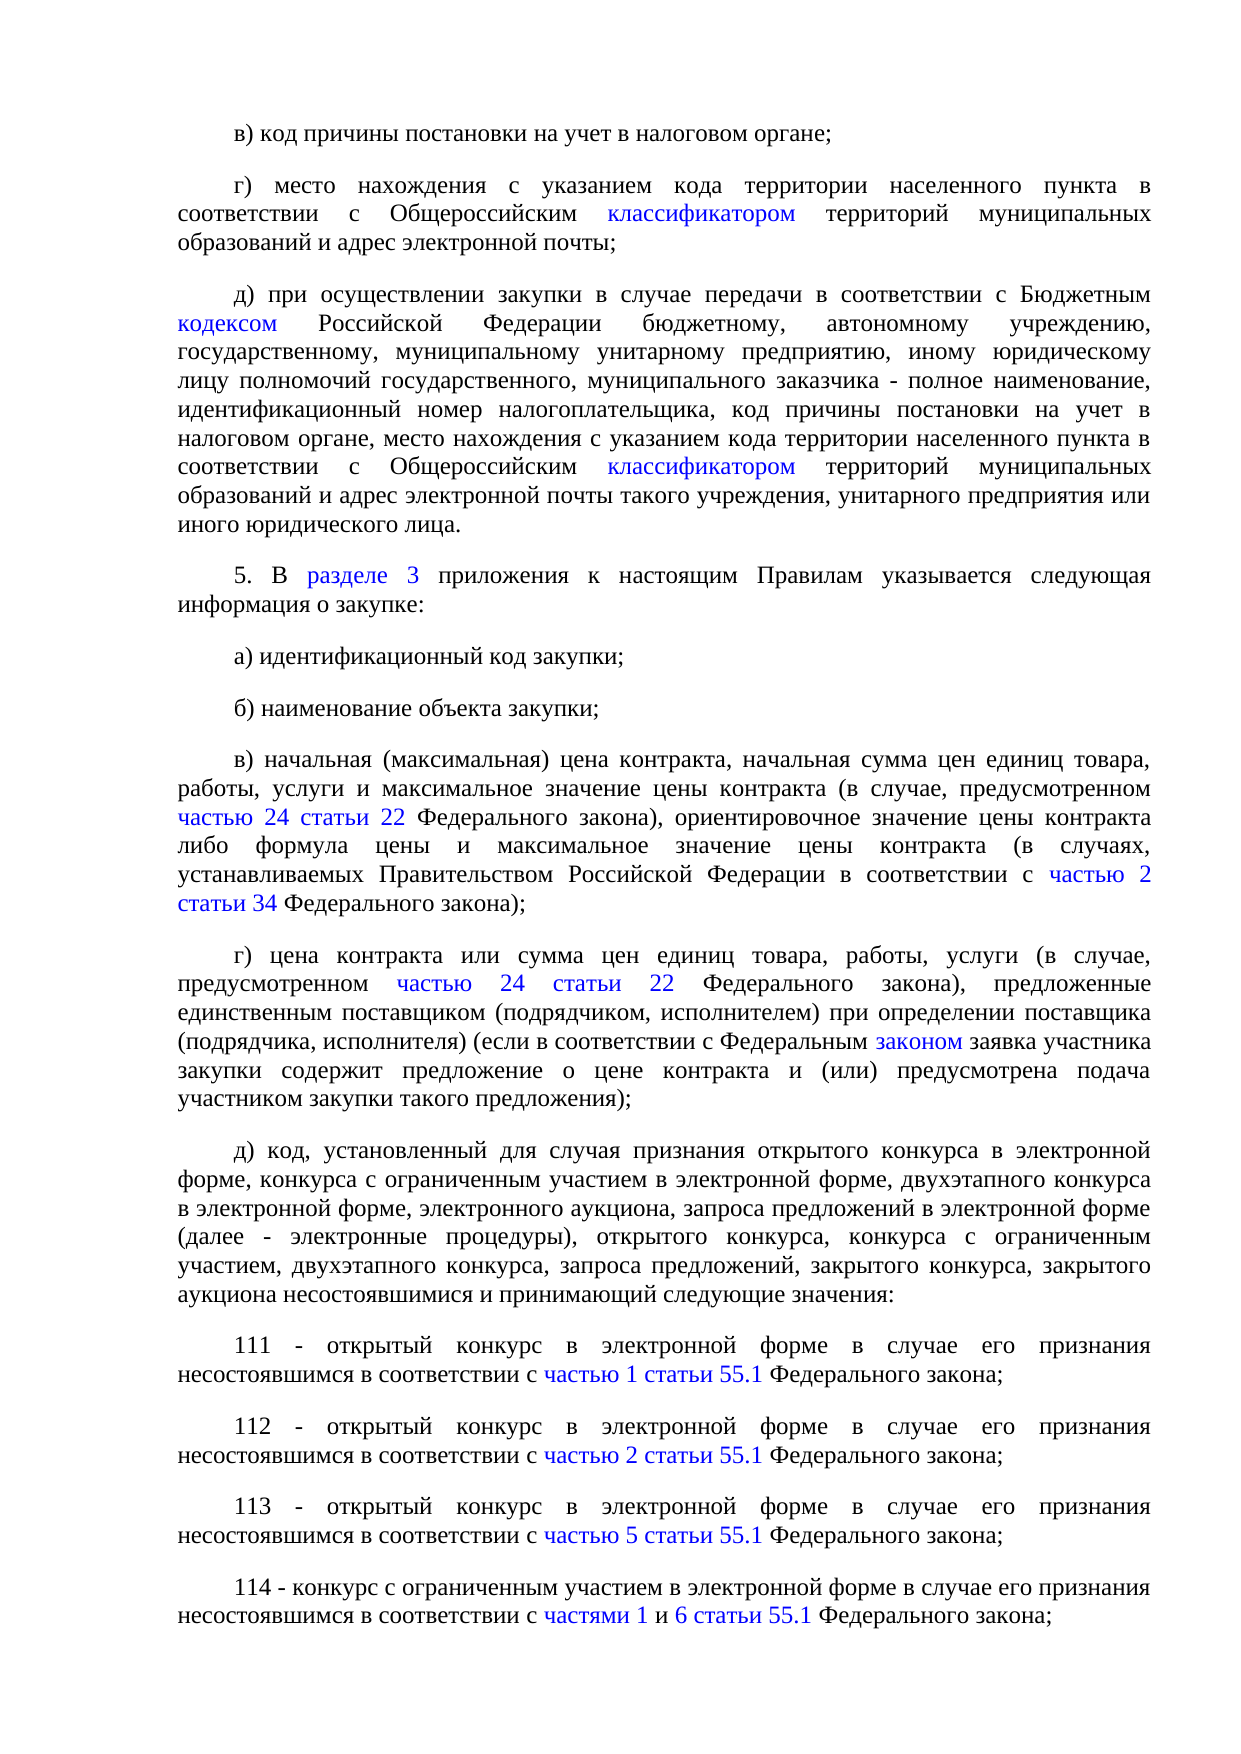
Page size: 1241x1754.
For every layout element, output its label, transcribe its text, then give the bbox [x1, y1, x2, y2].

text 112 - открытый конкурс в электронной форме в случае его признания несостоявшимся в соответствии с частью 2 статьи 55.1 Федерального закона; [177, 1411, 1152, 1468]
text в) код причины постановки на учет в налоговом органе; [177, 118, 1152, 147]
text д) при осуществлении закупки в случае передачи в соответствии с Бюджетным кодексом Российской Федерации бюджетному, автономному учреждению, государственному, муниципальному унитарному предприятию, иному юридическому лицу полномочий государственного, муниципального заказчика - полное наименование, идентификационный номер налогоплательщика, код причины постановки на учет в налоговом органе, место нахождения с указанием кода территории населенного пункта в соответствии с Общероссийским классификатором территорий муниципальных образований и адрес электронной почты такого учреждения, унитарного предприятия или иного юридического лица. [177, 279, 1152, 538]
text г) цена контракта или сумма цен единиц товара, работы, услуги (в случае, предусмотренном частью 24 статьи 22 Федерального закона), предложенные единственным поставщиком (подрядчиком, исполнителем) при определении поставщика (подрядчика, исполнителя) (если в соответствии с Федеральным законом заявка участника закупки содержит предложение о цене контракта и (или) предусмотрена подача участником закупки такого предложения); [177, 940, 1152, 1112]
text 113 - открытый конкурс в электронной форме в случае его признания несостоявшимся в соответствии с частью 5 статьи 55.1 Федерального закона; [177, 1491, 1152, 1549]
text 111 - открытый конкурс в электронной форме в случае его признания несостоявшимся в соответствии с частью 1 статьи 55.1 Федерального закона; [177, 1331, 1152, 1388]
text а) идентификационный код закупки; [177, 641, 1152, 670]
text 5. В разделе 3 приложения к настоящим Правилам указывается следующая информация о закупке: [177, 561, 1152, 618]
text г) место нахождения с указанием кода территории населенного пункта в соответствии с Общероссийским классификатором территорий муниципальных образований и адрес электронной почты; [177, 170, 1152, 256]
text б) наименование объекта закупки; [177, 693, 1152, 721]
text д) код, установленный для случая признания открытого конкурса в электронной форме, конкурса с ограниченным участием в электронной форме, двухэтапного конкурса в электронной форме, электронного аукциона, запроса предложений в электронной форме (далее - электронные процедуры), открытого конкурса, конкурса с ограниченным участием, двухэтапного конкурса, запроса предложений, закрытого конкурса, закрытого аукциона несостоявшимися и принимающий следующие значения: [177, 1135, 1152, 1308]
text 114 - конкурс с ограниченным участием в электронной форме в случае его признания несостоявшимся в соответствии с частями 1 и 6 статьи 55.1 Федерального закона; [177, 1572, 1152, 1629]
text в) начальная (максимальная) цена контракта, начальная сумма цен единиц товара, работы, услуги и максимальное значение цены контракта (в случае, предусмотренном частью 24 статьи 22 Федерального закона), ориентировочное значение цены контракта либо формула цены и максимальное значение цены контракта (в случаях, устанавливаемых Правительством Российской Федерации в соответствии с частью 2 статьи 34 Федерального закона); [177, 744, 1152, 917]
